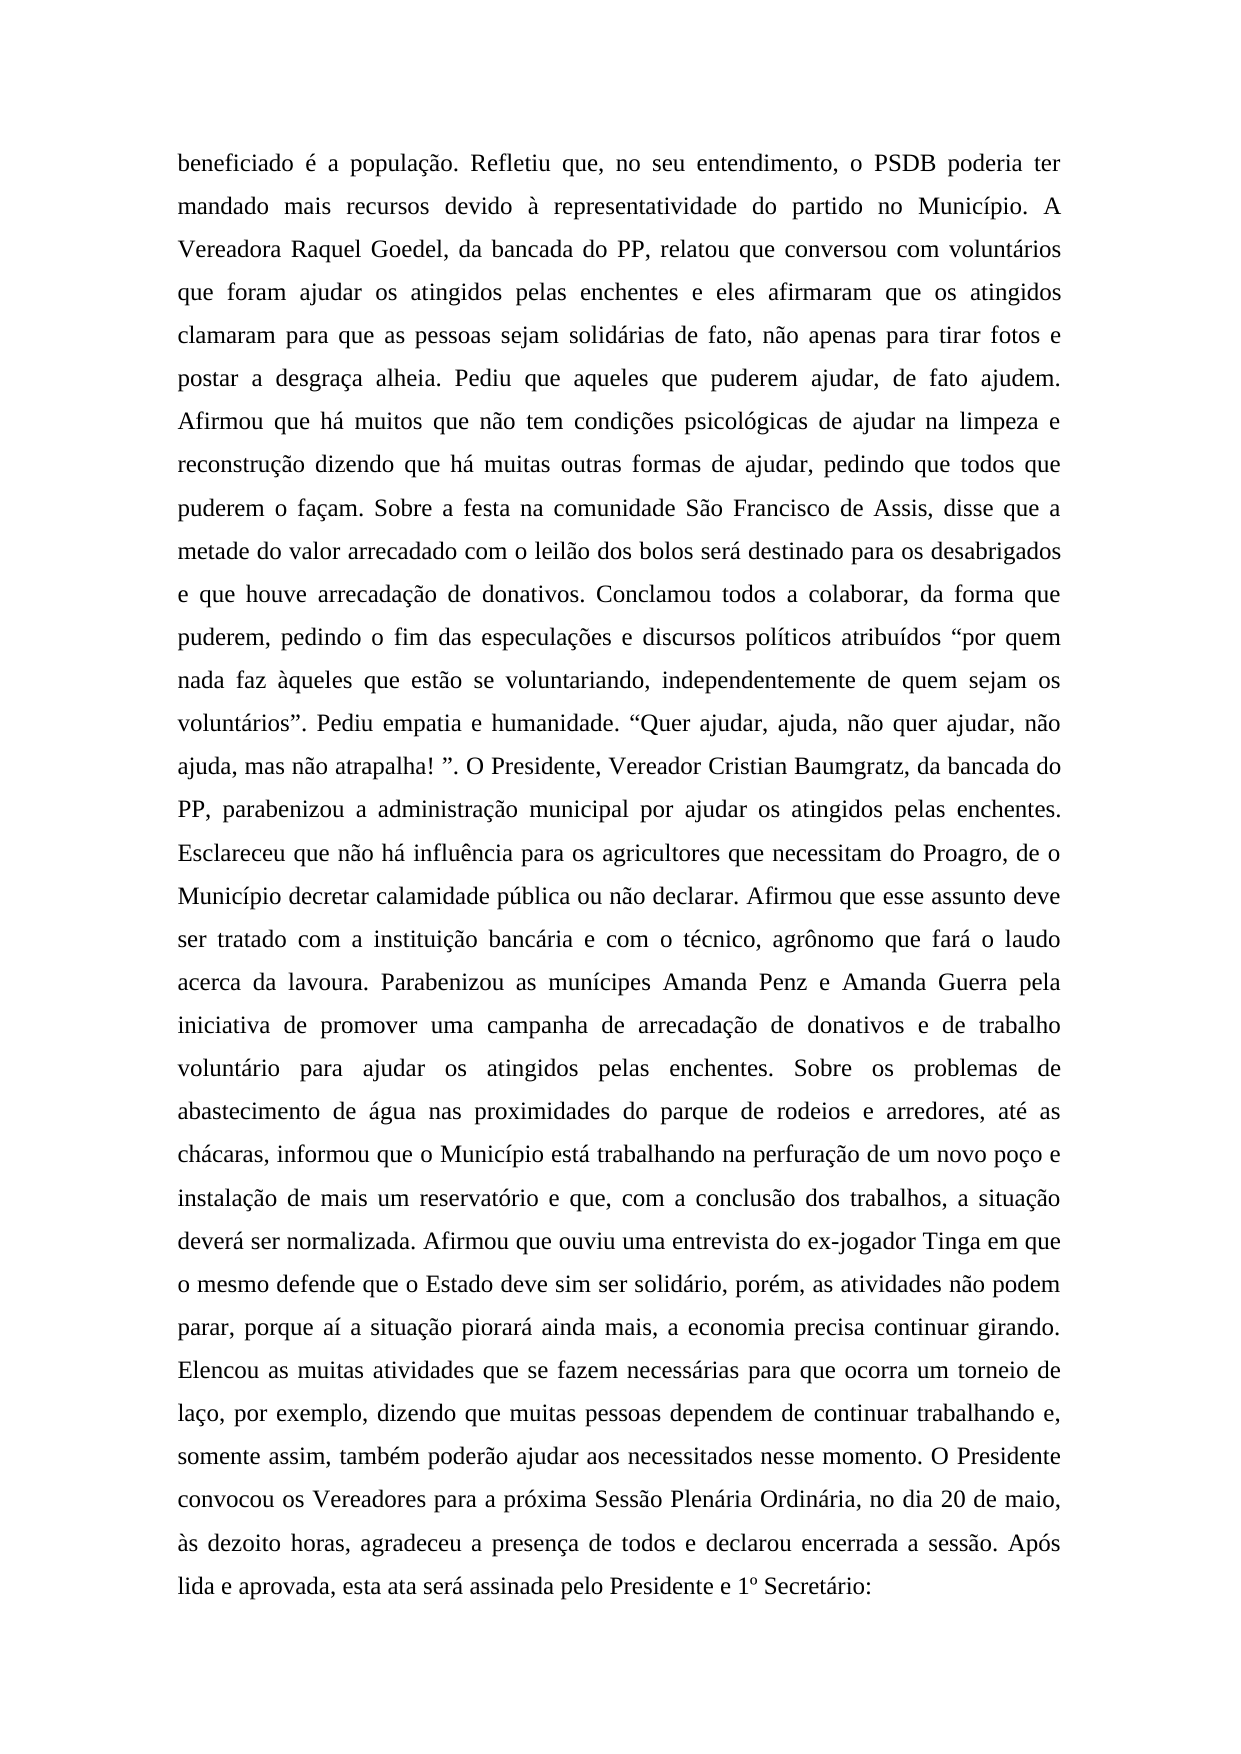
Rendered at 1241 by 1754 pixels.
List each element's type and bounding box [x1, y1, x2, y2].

text [177, 148, 1062, 1599]
